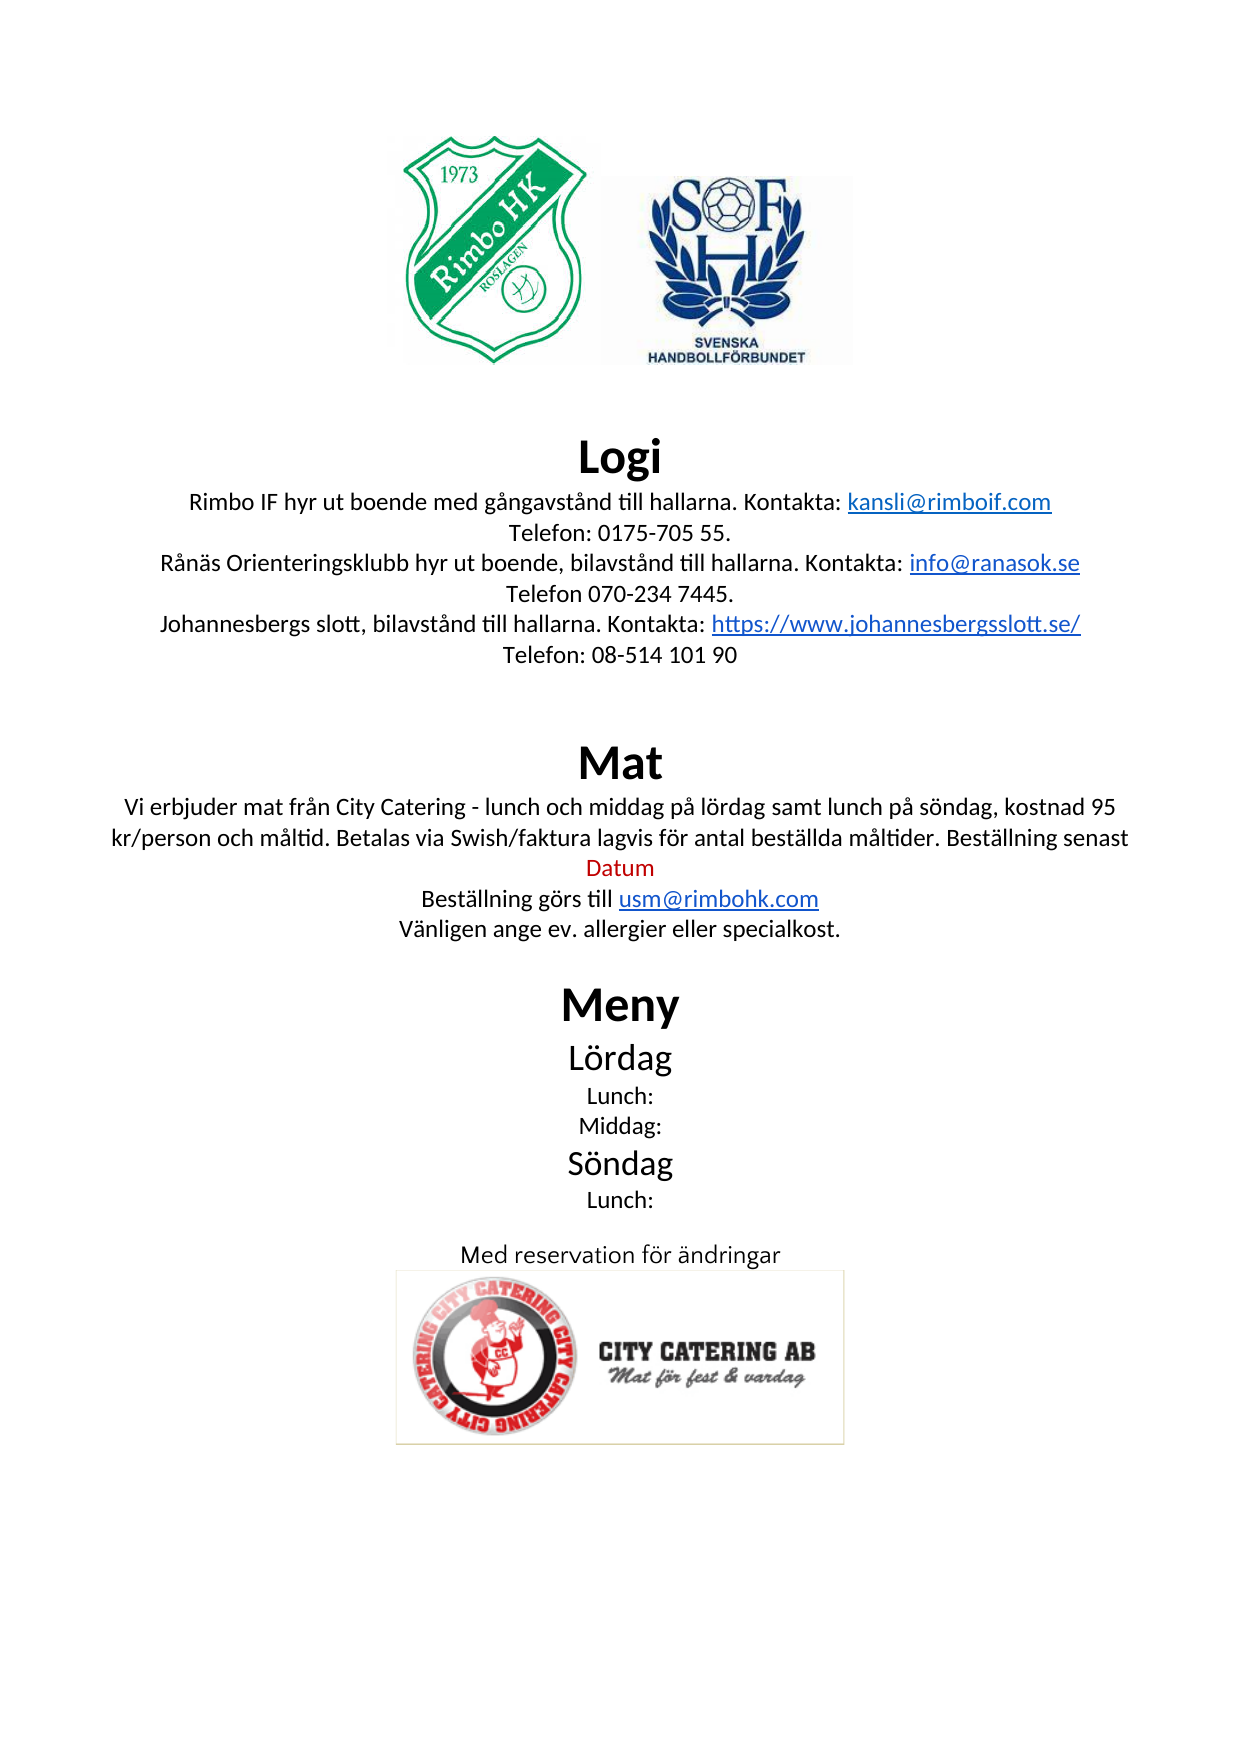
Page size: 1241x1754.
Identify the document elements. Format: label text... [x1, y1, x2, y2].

text Med reservation för ändringar [75, 1242, 1165, 1270]
text Johannesbergs slott, bilavstånd till hallarna. Kontakta: https://www.johannesbergsslott.se/ [75, 608, 1165, 639]
text Telefon: 0175-705 55. [75, 517, 1165, 547]
text Lunch: [75, 1080, 1165, 1110]
text Logi [75, 425, 1165, 486]
text Telefon 070-234 7445. [75, 578, 1165, 608]
picture [395, 1270, 845, 1445]
text Meny [75, 973, 1165, 1034]
text Rimbo IF hyr ut boende med gångavstånd till hallarna. Kontakta: kansli@rimboif.com [75, 486, 1165, 517]
picture [387, 136, 853, 365]
text Söndag [75, 1141, 1165, 1184]
text Mat [75, 731, 1165, 792]
text Vi erbjuder mat från City Catering - lunch och middag på lördag samt lunch på söndag, kostnad 95 kr/person och måltid. Betalas via Swish/faktura lagvis för antal beställda måltider. Beställning senast Datum [75, 792, 1165, 883]
text Telefon: 08-514 101 90 [75, 639, 1165, 669]
text Rånäs Orienteringsklubb hyr ut boende, bilavstånd till hallarna. Kontakta: info@ranasok.se [75, 547, 1165, 578]
text Vänligen ange ev. allergier eller specialkost. [75, 914, 1165, 944]
text Middag: [75, 1110, 1165, 1141]
text Beställning görs till usm@rimbohk.com [75, 883, 1165, 914]
text Lunch: [75, 1184, 1165, 1214]
text Lördag [75, 1034, 1165, 1080]
